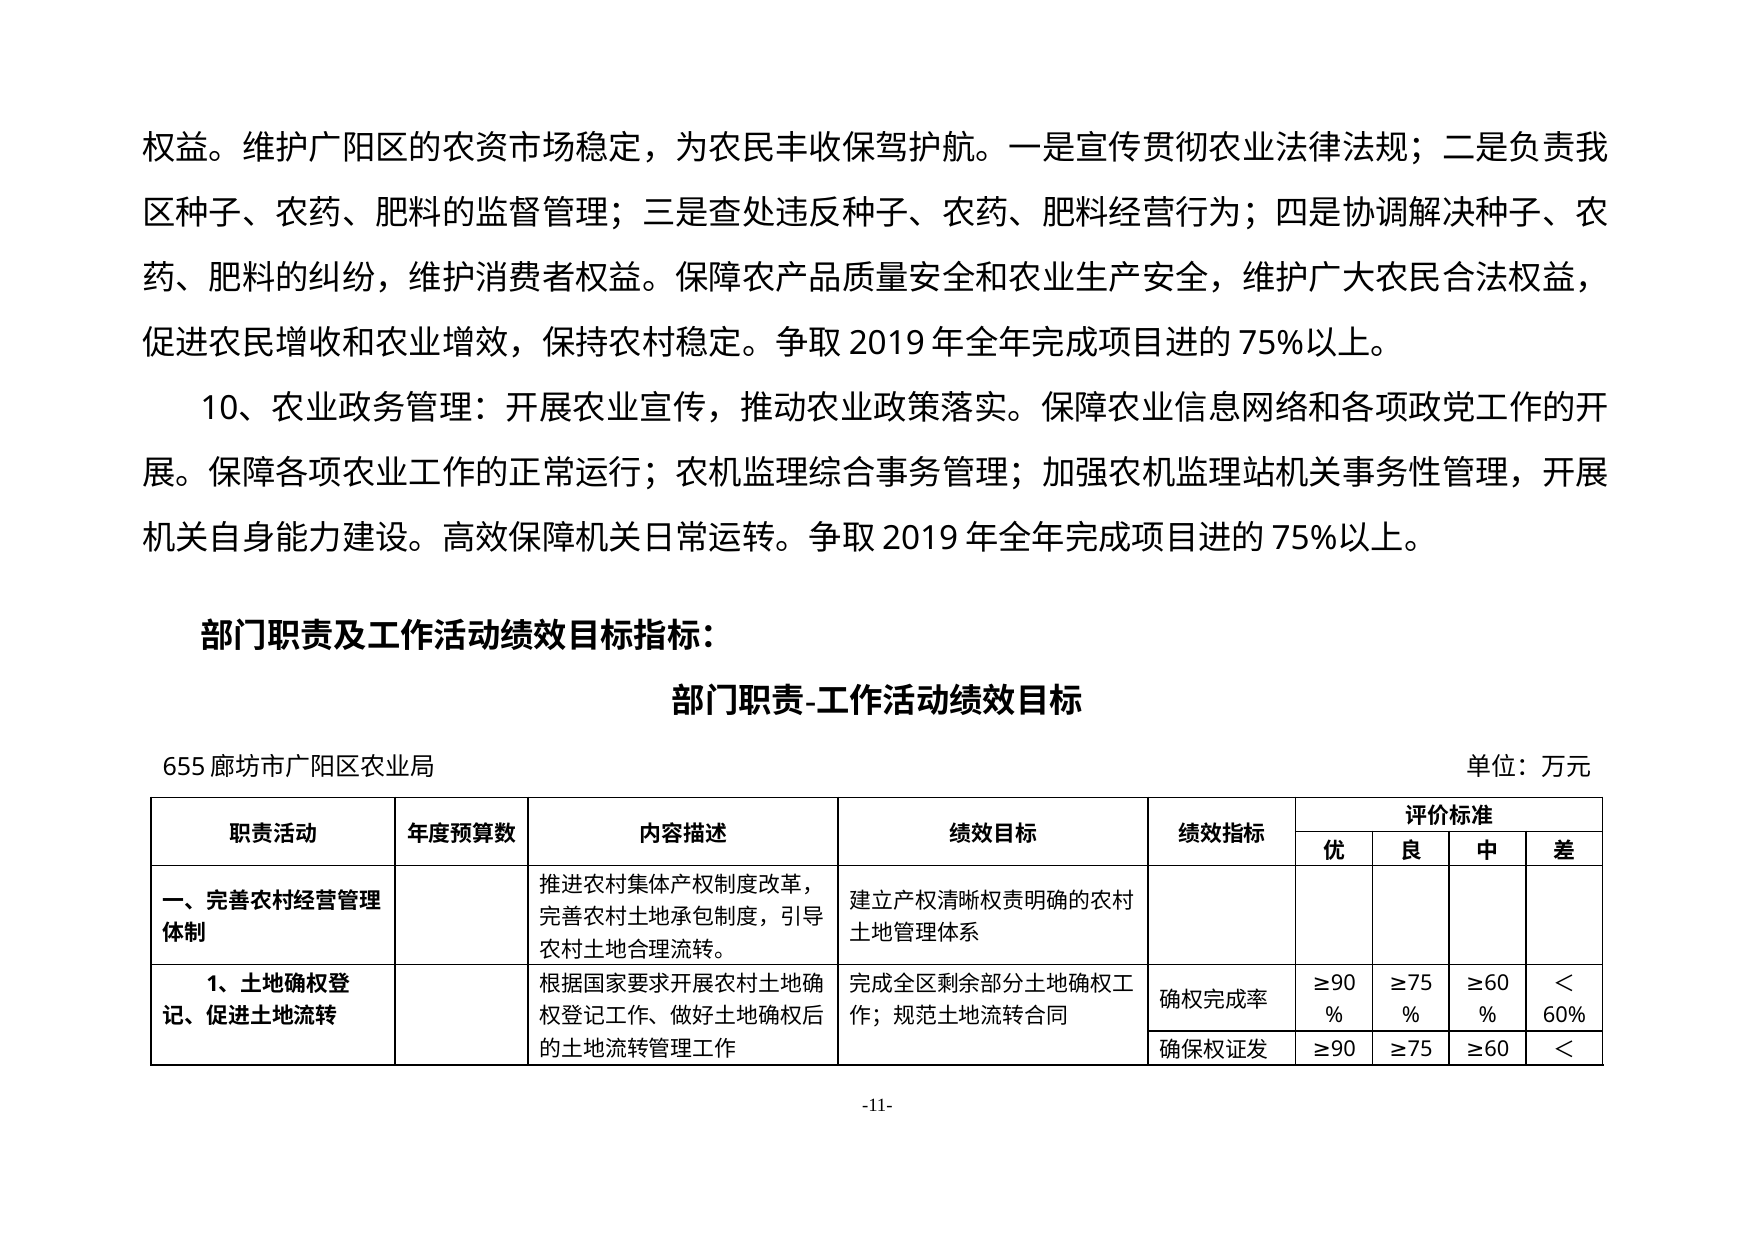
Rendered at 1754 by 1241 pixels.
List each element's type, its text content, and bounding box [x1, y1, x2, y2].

table_cell 完成全区剩余部分土地确权工作；规范土地流转合同 [839, 965, 1147, 1064]
table_cell 职责活动 [152, 798, 394, 865]
table_cell ≥75% [1373, 965, 1448, 1030]
table_cell 中 [1450, 832, 1525, 865]
table_cell 绩效目标 [839, 798, 1147, 865]
table_cell ≥90% [1296, 965, 1372, 1030]
text 部门职责及工作活动绩效目标指标： [142, 600, 1612, 665]
table_cell 优 [1296, 832, 1372, 865]
table_cell [1450, 866, 1525, 964]
table_cell [1373, 866, 1448, 964]
table_cell 根据国家要求开展农村土地确权登记工作、做好土地确权后的土地流转管理工作 [529, 965, 837, 1064]
table_cell ≥60% [1450, 965, 1525, 1030]
table_cell [1296, 866, 1372, 964]
table_cell [1527, 866, 1602, 964]
table_header 655廊坊市广阳区农业局 [152, 732, 1295, 797]
table_cell ＜60% [1527, 965, 1602, 1030]
text 部门职责-工作活动绩效目标 [142, 665, 1612, 730]
table_cell ≥60% [1450, 1032, 1525, 1064]
table_cell [1149, 866, 1295, 964]
table_cell 确保权证发放率 [1149, 1032, 1295, 1064]
table_cell ≥75% [1373, 1032, 1448, 1064]
table_header 单位：万元 [1296, 732, 1602, 797]
table_cell ＜60% [1527, 1032, 1602, 1064]
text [142, 112, 1612, 372]
table_cell 1、土地确权登记、促进土地流转 [152, 965, 394, 1064]
table_cell ≥90% [1296, 1032, 1372, 1064]
table_cell 确权完成率 [1149, 965, 1295, 1030]
table_cell 推进农村集体产权制度改革，完善农村土地承包制度，引导农村土地合理流转。 [529, 866, 837, 964]
table_cell [396, 965, 527, 1064]
text 10、农业政务管理：开展农业宣传，推动农业政策落实。保障农业信息网络和各项政党工作的开展。保障各项农业工作的正常运行；农机监理综合事务管理；加强农机监理站机关事务性管理，开展机关自身能力建设。高效保障机关日常运转。争取2019年全年完成项目进的75%以上。 [142, 372, 1612, 567]
table_cell [396, 866, 527, 964]
table_cell 差 [1527, 832, 1602, 865]
table_cell 一、完善农村经营管理体制 [152, 866, 394, 964]
table_cell 良 [1373, 832, 1448, 865]
table_cell 内容描述 [529, 798, 837, 865]
table_cell 评价标准 [1296, 798, 1602, 831]
table_cell 绩效指标 [1149, 798, 1295, 865]
table_cell 建立产权清晰权责明确的农村土地管理体系 [839, 866, 1147, 964]
table_cell 年度预算数 [396, 798, 527, 865]
